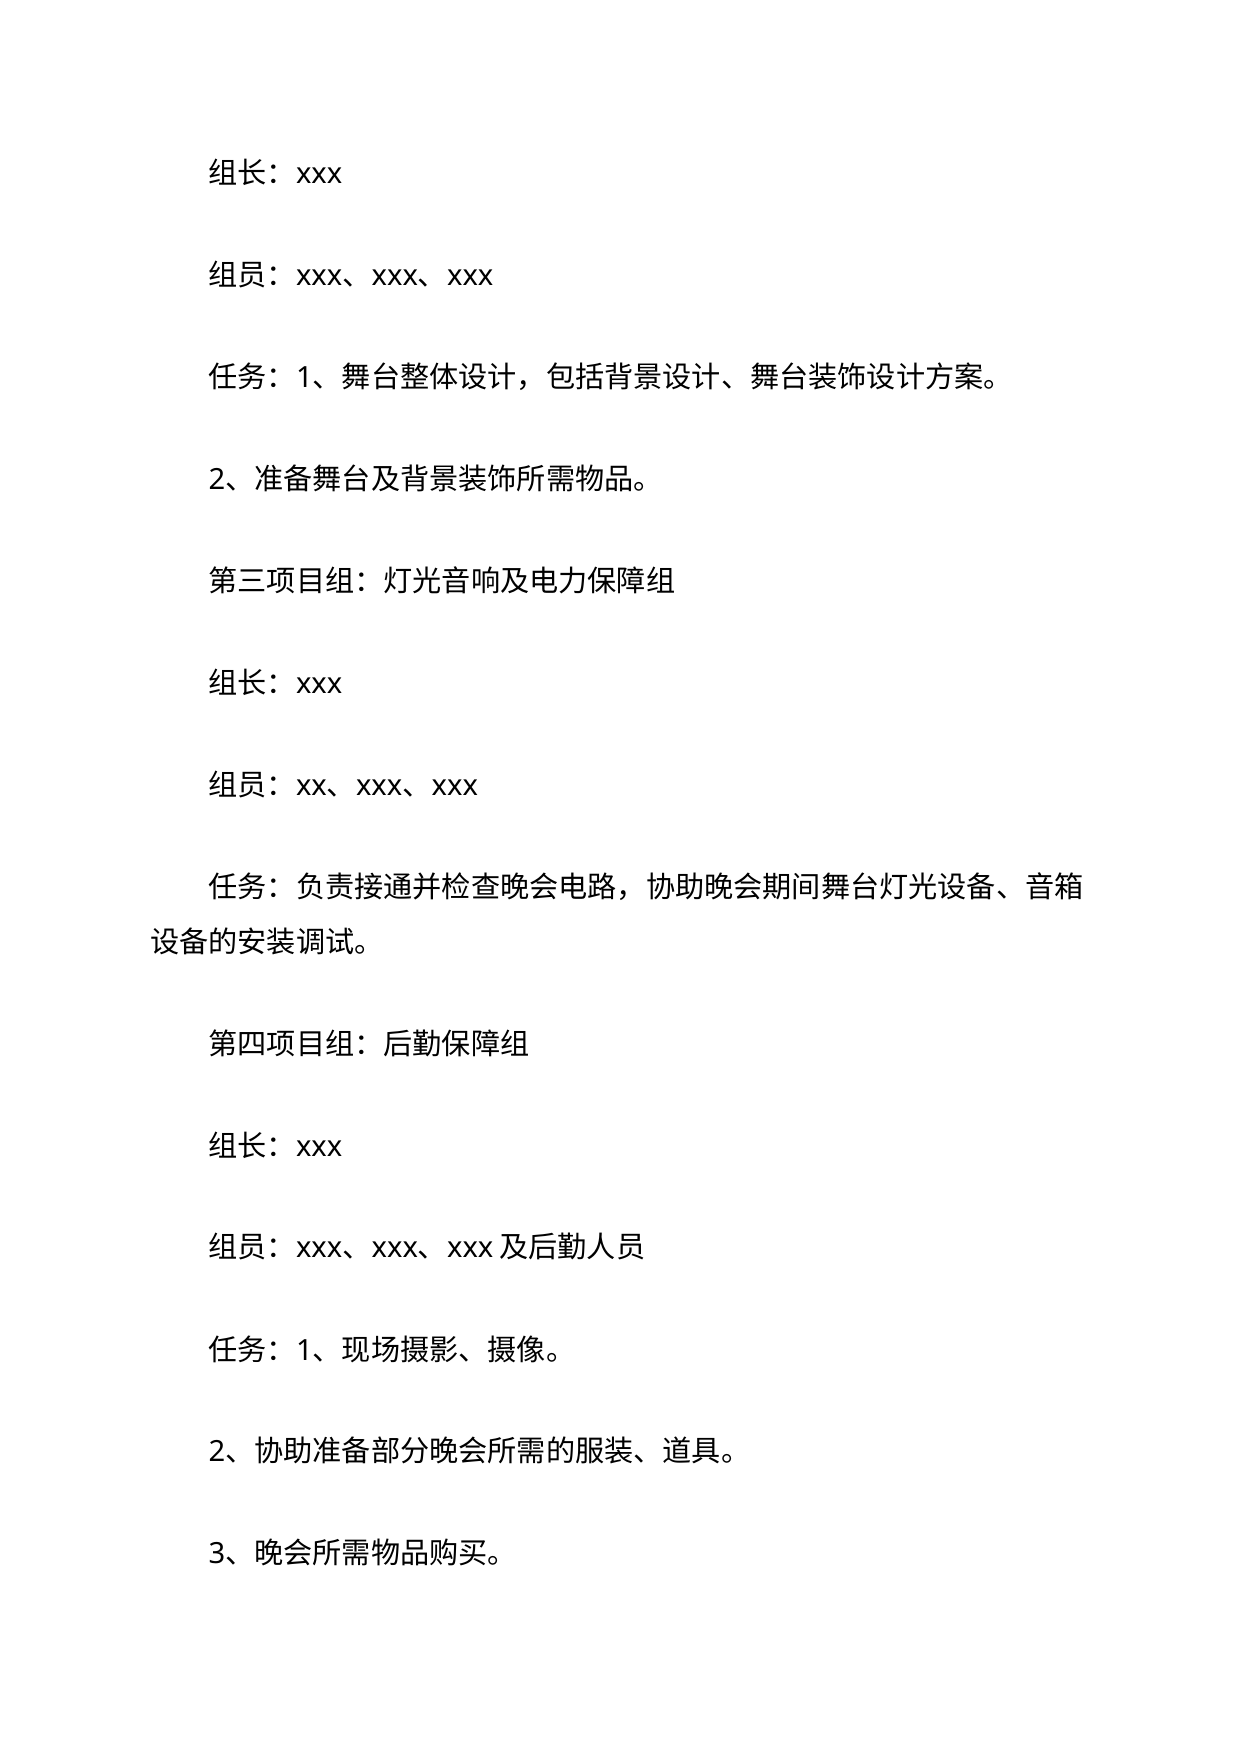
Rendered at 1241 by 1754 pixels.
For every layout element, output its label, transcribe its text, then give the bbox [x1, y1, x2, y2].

text 任务：1、现场摄影、摄像。 [150, 1326, 1090, 1368]
text 2、协助准备部分晚会所需的服装、道具。 [150, 1428, 1090, 1470]
text 第三项目组：灯光音响及电力保障组 [150, 558, 1090, 600]
text 3、晚会所需物品购买。 [150, 1530, 1090, 1572]
text 组长：xxx [150, 660, 1090, 702]
text 第四项目组：后勤保障组 [150, 1020, 1090, 1063]
text 组长：xxx [150, 1122, 1090, 1164]
text 任务：1、舞台整体设计，包括背景设计、舞台装饰设计方案。 [150, 354, 1090, 396]
text 组员：xx、xxx、xxx [150, 762, 1090, 804]
text 组长：xxx [150, 150, 1090, 192]
text 任务：负责接通并检查晚会电路，协助晚会期间舞台灯光设备、音箱设备的安装调试。 [150, 864, 1090, 961]
text 组员：xxx、xxx、xxx [150, 252, 1090, 294]
text 2、准备舞台及背景装饰所需物品。 [150, 456, 1090, 498]
text 组员：xxx、xxx、xxx及后勤人员 [150, 1224, 1090, 1266]
